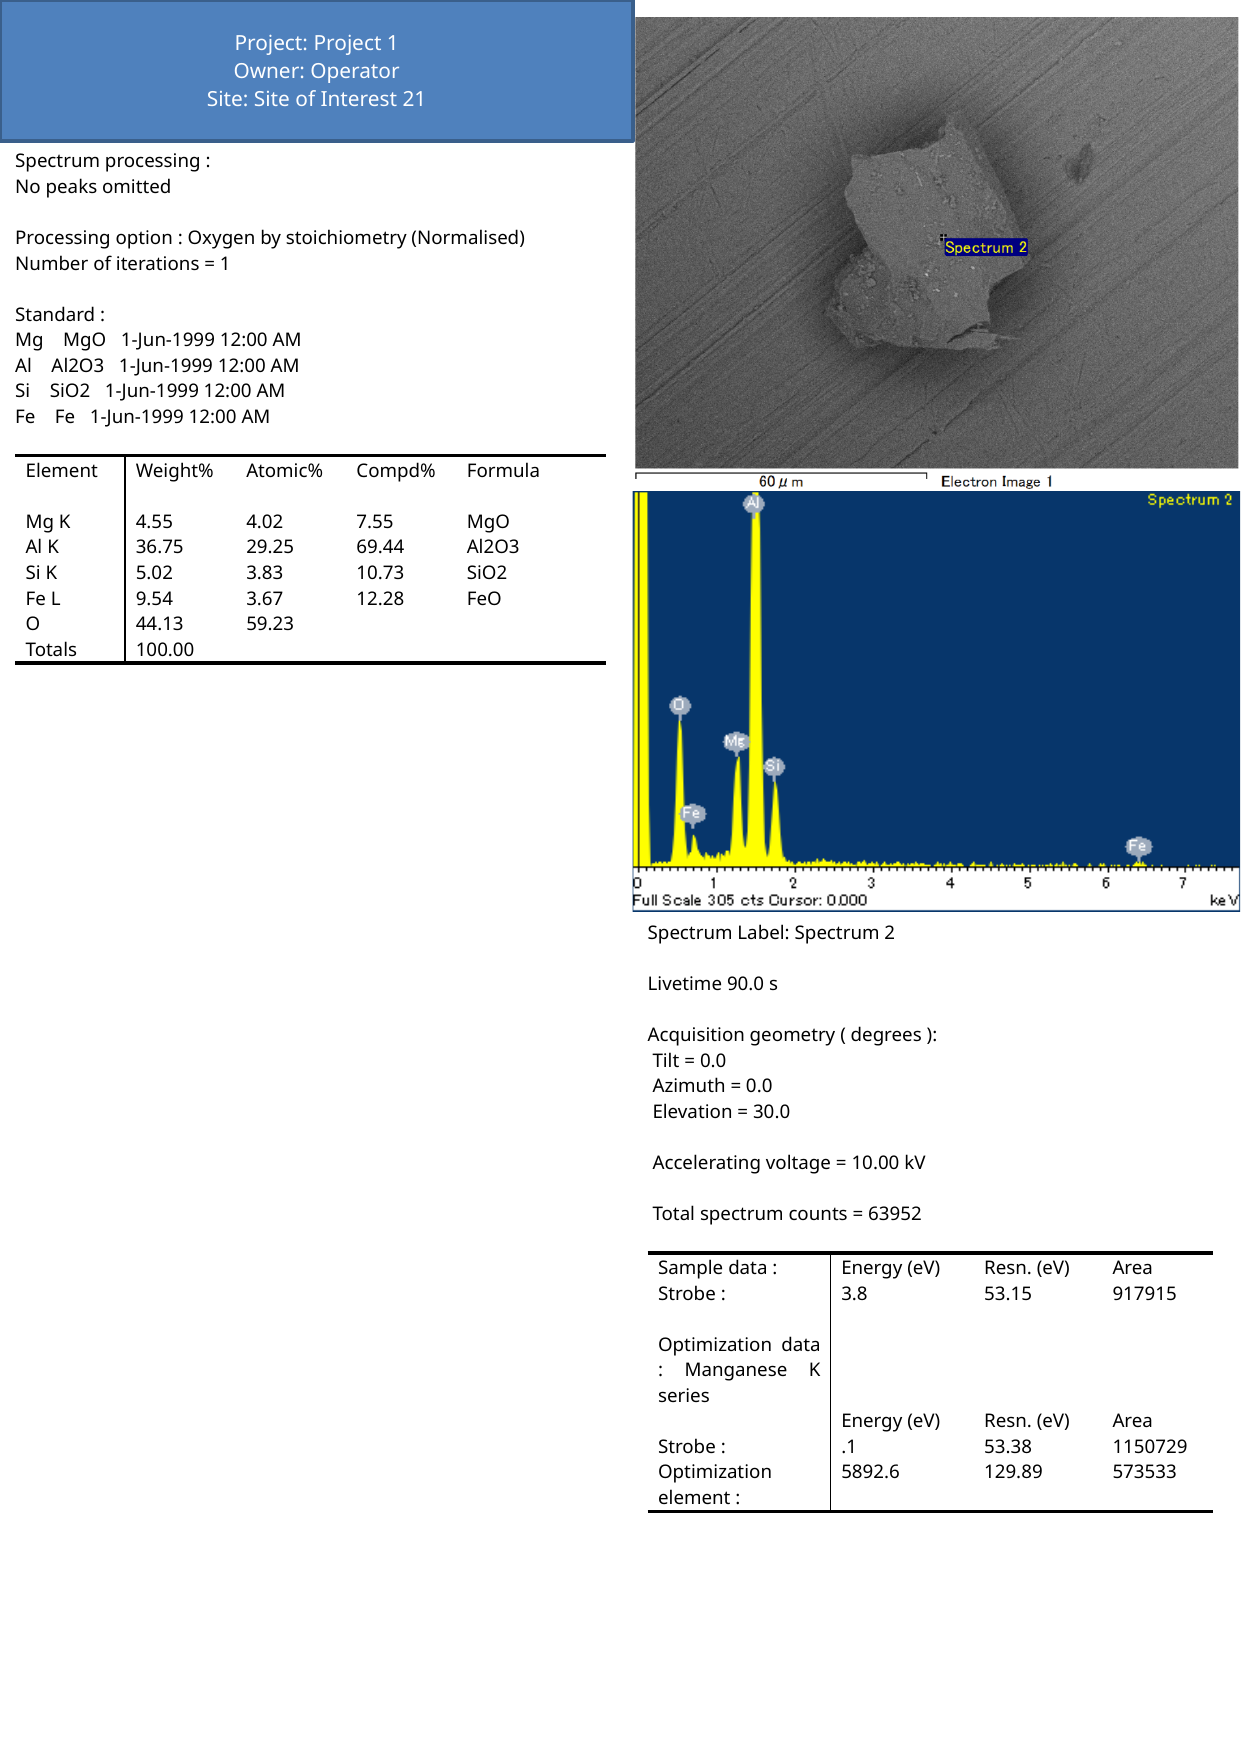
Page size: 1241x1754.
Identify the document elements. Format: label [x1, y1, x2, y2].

picture [632, 17, 1241, 491]
